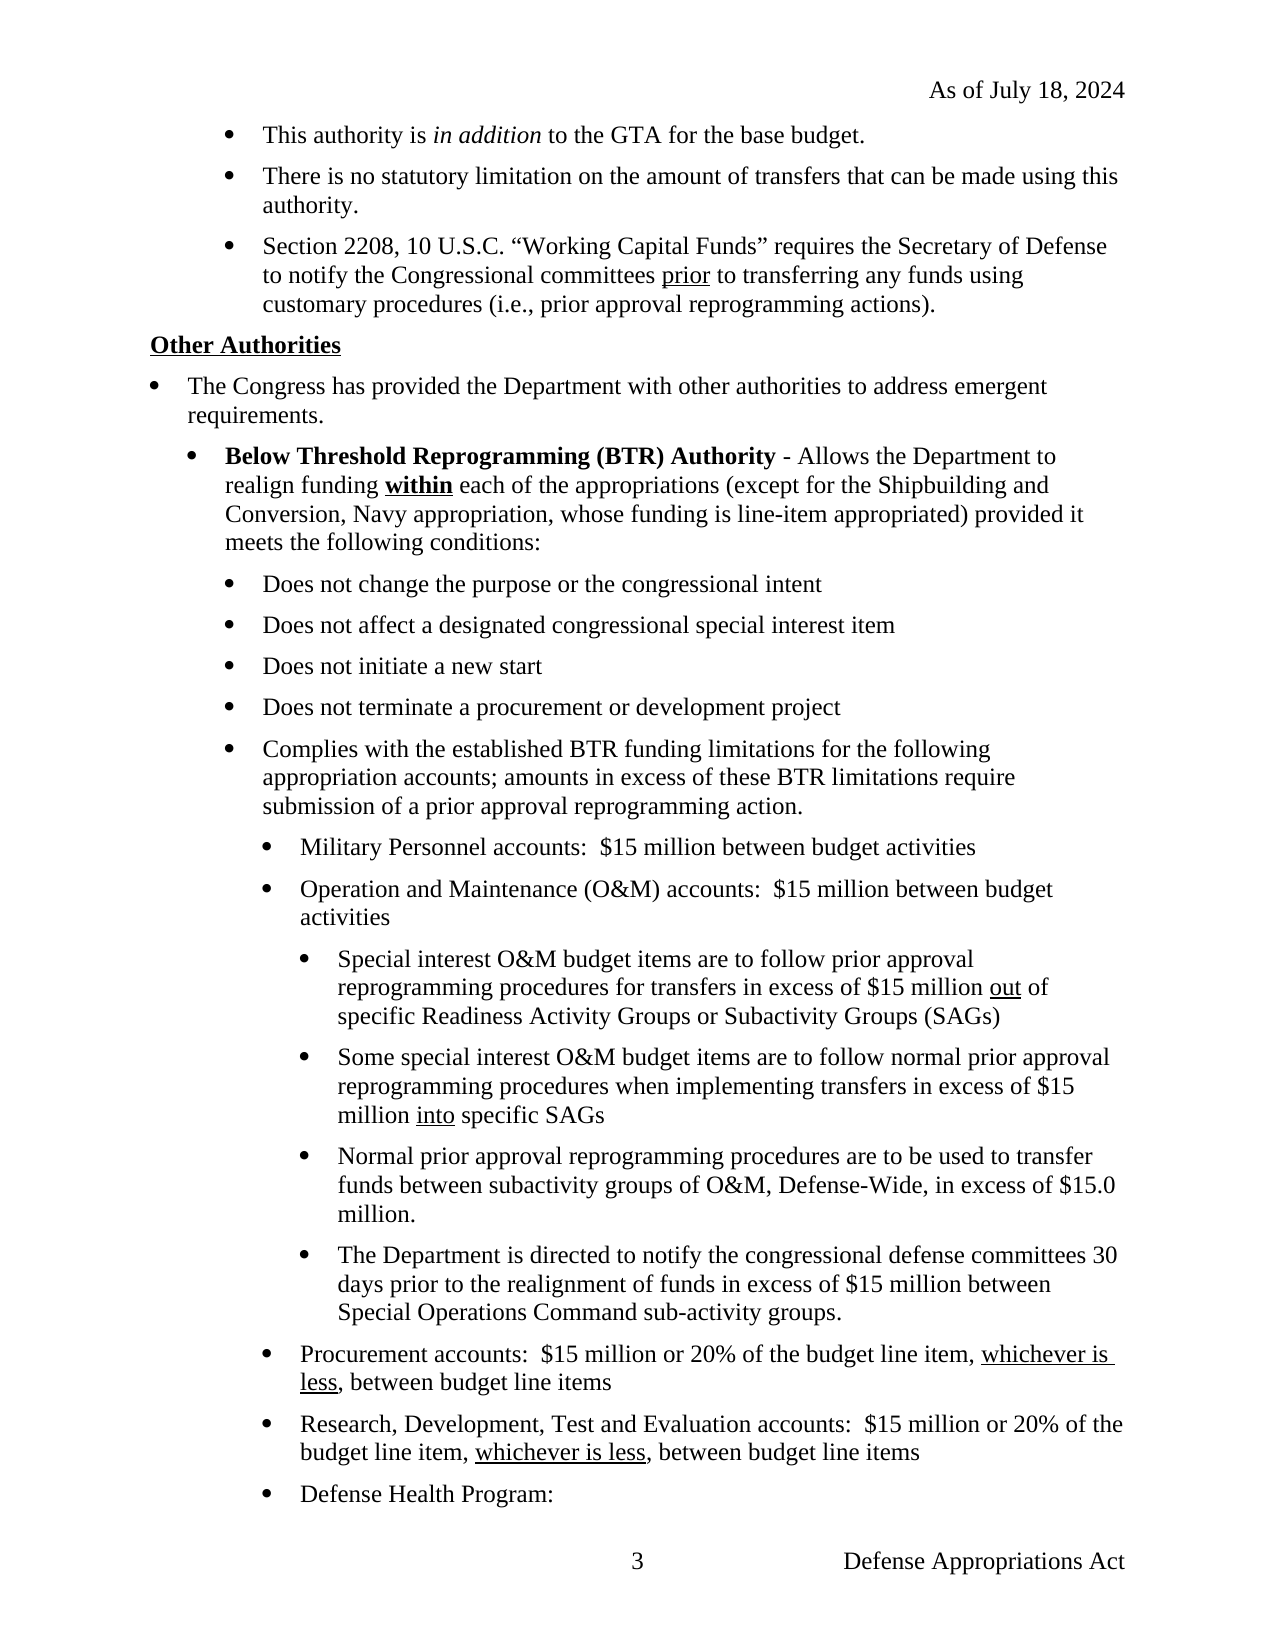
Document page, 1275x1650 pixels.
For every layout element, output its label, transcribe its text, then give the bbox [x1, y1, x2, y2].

list This authority is in addition to the GTA for the base budget. [225, 120, 1125, 149]
list Does not affect a designated congressional special interest item [225, 610, 1125, 639]
list Procurement accounts: $15 million or 20% of the budget line item, whichever is less, between budget line items [262, 1339, 1125, 1396]
list The Department is directed to notify the congressional defense committees 30 days prior to the realignment of funds in excess of $15 million between Special Operations Command sub-activity groups. [300, 1240, 1125, 1326]
list Does not initiate a new start [225, 651, 1125, 680]
list Below Threshold Reprogramming (BTR) Authority - Allows the Department to realign funding within each of the appropriations (except for the Shipbuilding and Conversion, Navy appropriation, whose funding is line-item appropriated) provided it meets the following conditions: [187, 441, 1125, 556]
list Research, Development, Test and Evaluation accounts: $15 million or 20% of the budget line item, whichever is less, between budget line items [262, 1409, 1125, 1466]
list Military Personnel accounts: $15 million between budget activities [262, 832, 1125, 861]
list The Congress has provided the Department with other authorities to address emergent requirements. [150, 371, 1153, 429]
text Other Authorities [150, 330, 1125, 359]
list Complies with the established BTR funding limitations for the following appropriation accounts; amounts in excess of these BTR limitations require submission of a prior approval reprogramming action. [225, 734, 1125, 820]
list Normal prior approval reprogramming procedures are to be used to transfer funds between subactivity groups of O&M, Defense-Wide, in excess of $15.0 million. [300, 1141, 1125, 1227]
list Section 2208, 10 U.S.C. “Working Capital Funds” requires the Secretary of Defense to notify the Congressional committees prior to transferring any funds using customary procedures (i.e., prior approval reprogramming actions). [225, 231, 1125, 317]
list Defense Health Program: [262, 1479, 1125, 1507]
list Special interest O&M budget items are to follow prior approval reprogramming procedures for transfers in excess of $15 million out of specific Readiness Activity Groups or Subactivity Groups (SAGs) [300, 944, 1125, 1030]
list Operation and Maintenance (O&M) accounts: $15 million between budget activities [262, 874, 1125, 931]
list Does not terminate a procurement or development project [225, 692, 1125, 721]
list Some special interest O&M budget items are to follow normal prior approval reprogramming procedures when implementing transfers in excess of $15 million into specific SAGs [300, 1042, 1125, 1129]
list Does not change the purpose or the congressional intent [225, 569, 1125, 597]
list There is no statutory limitation on the amount of transfers that can be made using this authority. [225, 161, 1125, 219]
